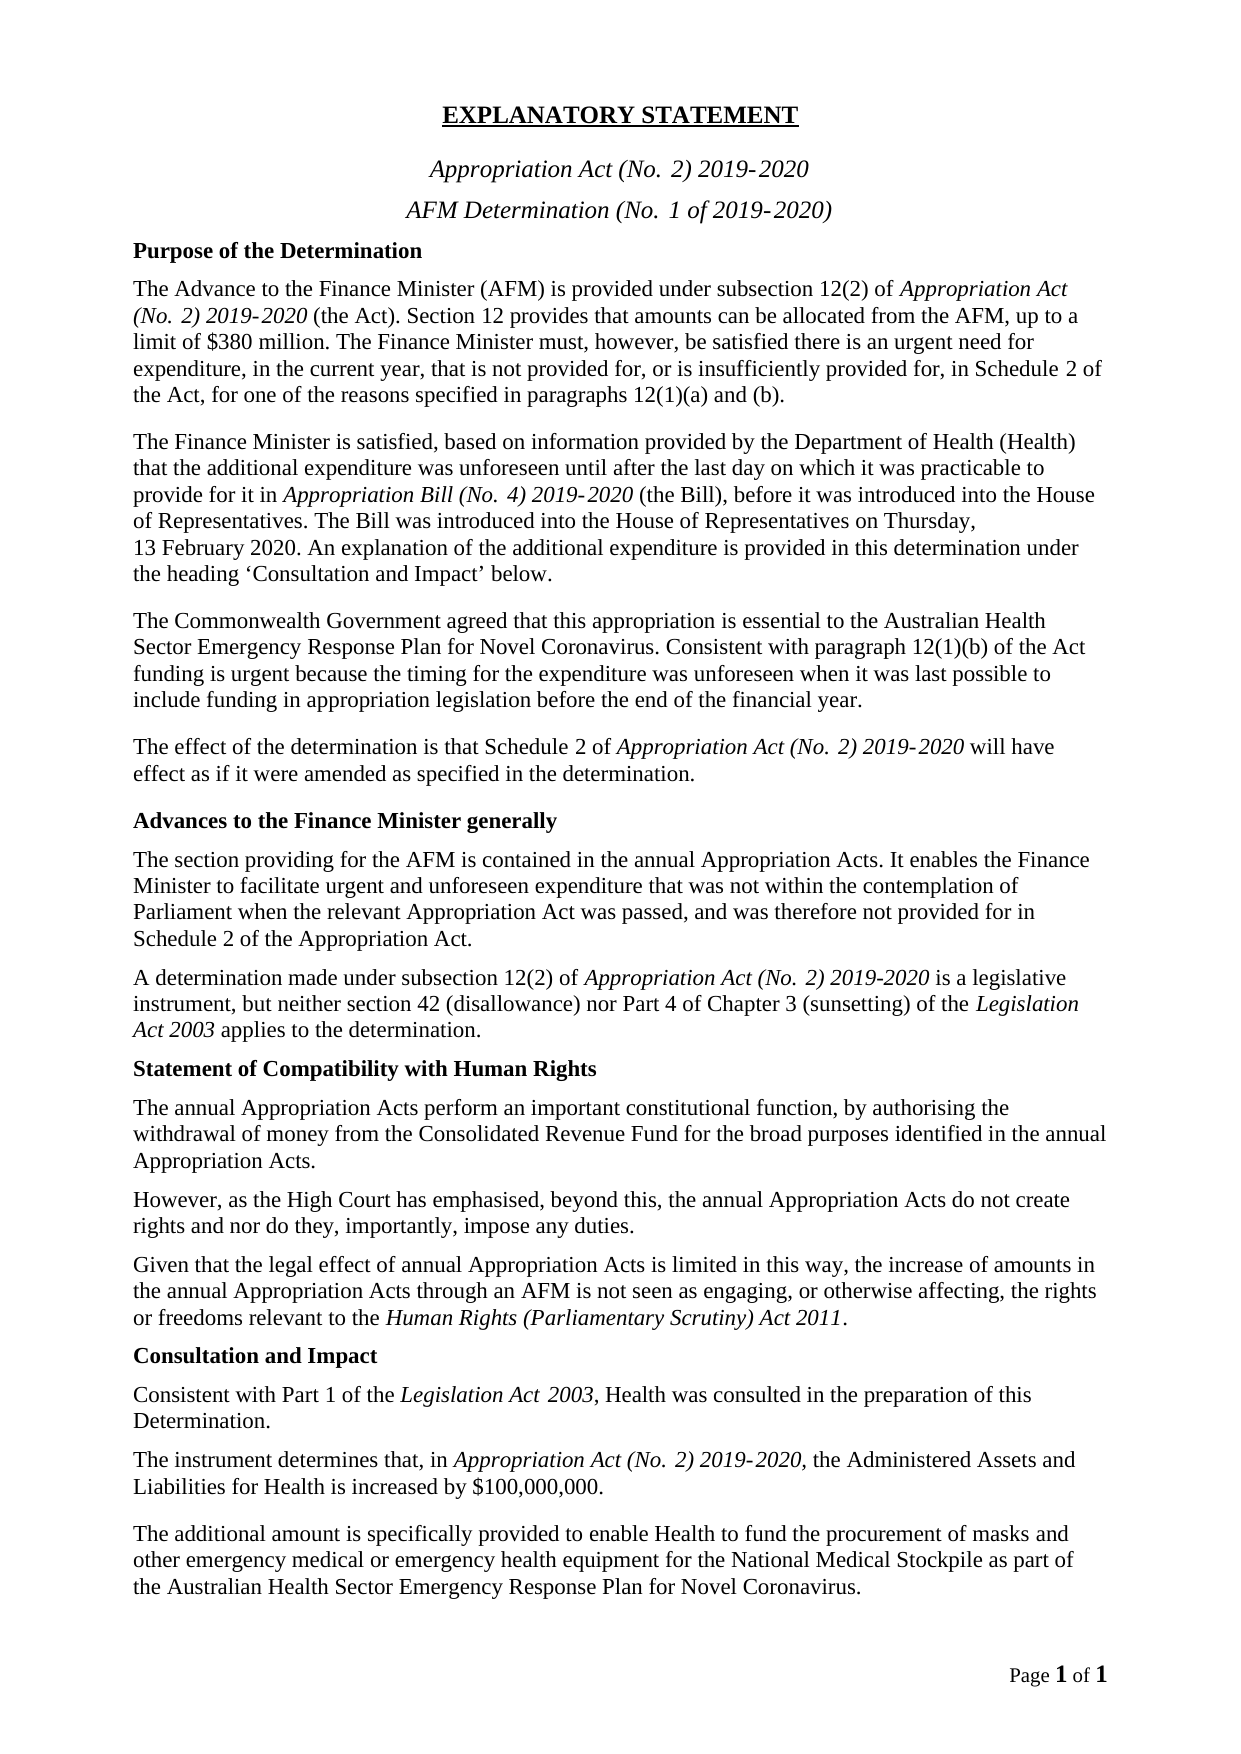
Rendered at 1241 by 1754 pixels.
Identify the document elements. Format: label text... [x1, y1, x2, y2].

subtitle Purpose of the Determination [133, 237, 1107, 263]
text The annual Appropriation Acts perform an important constitutional function, by authorising the withdrawal of money from the Consolidated Revenue Fund for the broad purposes identified in the annual Appropriation Acts. [133, 1094, 1107, 1173]
text The instrument determines that, in Appropriation Act (No. 2) 2019-2020, the Administered Assets and Liabilities for Health is increased by $100,000,000. [133, 1446, 1107, 1499]
text The Commonwealth Government agreed that this appropriation is essential to the Australian Health Sector Emergency Response Plan for Novel Coronavirus. Consistent with paragraph 12(1)(b) of the Act funding is urgent because the timing for the expenditure was unforeseen when it was last possible to include funding in appropriation legislation before the end of the financial year. [133, 607, 1107, 712]
text The additional amount is specifically provided to enable Health to fund the procurement of masks and other emergency medical or emergency health equipment for the National Medical Stockpile as part of the Australian Health Sector Emergency Response Plan for Novel Coronavirus. [133, 1520, 1107, 1599]
title EXPLANATORY STATEMENT [133, 100, 1107, 129]
text Consistent with Part 1 of the Legislation Act 2003, Health was consulted in the preparation of this Determination. [133, 1381, 1107, 1434]
text The Advance to the Finance Minister (AFM) is provided under subsection 12(2) of Appropriation Act (No. 2) 2019-2020 (the Act). Section 12 provides that amounts can be allocated from the AFM, up to a limit of $380 million. The Finance Minister must, however, be satisfied there is an urgent need for expenditure, in the current year, that is not provided for, or is insufficiently provided for, in Schedule 2 of the Act, for one of the reasons specified in paragraphs 12(1)(a) and (b). [133, 276, 1107, 407]
text However, as the High Court has emphasised, beyond this, the annual Appropriation Acts do not create rights and nor do they, importantly, impose any duties. [133, 1186, 1107, 1238]
text The Finance Minister is satisfied, based on information provided by the Department of Health (Health) that the additional expenditure was unforeseen until after the last day on which it was practicable to provide for it in Appropriation Bill (No. 4) 2019-2020 (the Bill), before it was introduced into the House of Representatives. The Bill was introduced into the House of Representatives on Thursday, 13 February 2020. An explanation of the additional expenditure is provided in this determination under the heading ‘Consultation and Impact’ below. [133, 428, 1107, 586]
text Given that the legal effect of annual Appropriation Acts is limited in this way, the increase of amounts in the annual Appropriation Acts through an AFM is not seen as engaging, or otherwise affecting, the rights or freedoms relevant to the Human Rights (Parliamentary Scrutiny) Act 2011. [133, 1251, 1107, 1330]
subtitle Statement of Compatibility with Human Rights [133, 1055, 1107, 1082]
text A determination made under subsection 12(2) of Appropriation Act (No. 2) 2019-2020 is a legislative instrument, but neither section 42 (disallowance) nor Part 4 of Chapter 3 (sunsetting) of the Legislation Act 2003 applies to the determination. [133, 964, 1107, 1043]
text The section providing for the AFM is contained in the annual Appropriation Acts. It enables the Finance Minister to facilitate urgent and unforeseen expenditure that was not within the contemplation of Parliament when the relevant Appropriation Act was passed, and was therefore not provided for in Schedule 2 of the Appropriation Act. [133, 846, 1107, 951]
subtitle Consultation and Impact [133, 1342, 1107, 1369]
text Appropriation Act (No. 2) 2019-2020 [133, 154, 1107, 183]
text AFM Determination (No. 1 of 2019-2020) [133, 195, 1107, 224]
text The effect of the determination is that Schedule 2 of Appropriation Act (No. 2) 2019-2020 will have effect as if it were amended as specified in the determination. [133, 733, 1107, 786]
subtitle Advances to the Finance Minister generally [133, 807, 1107, 833]
